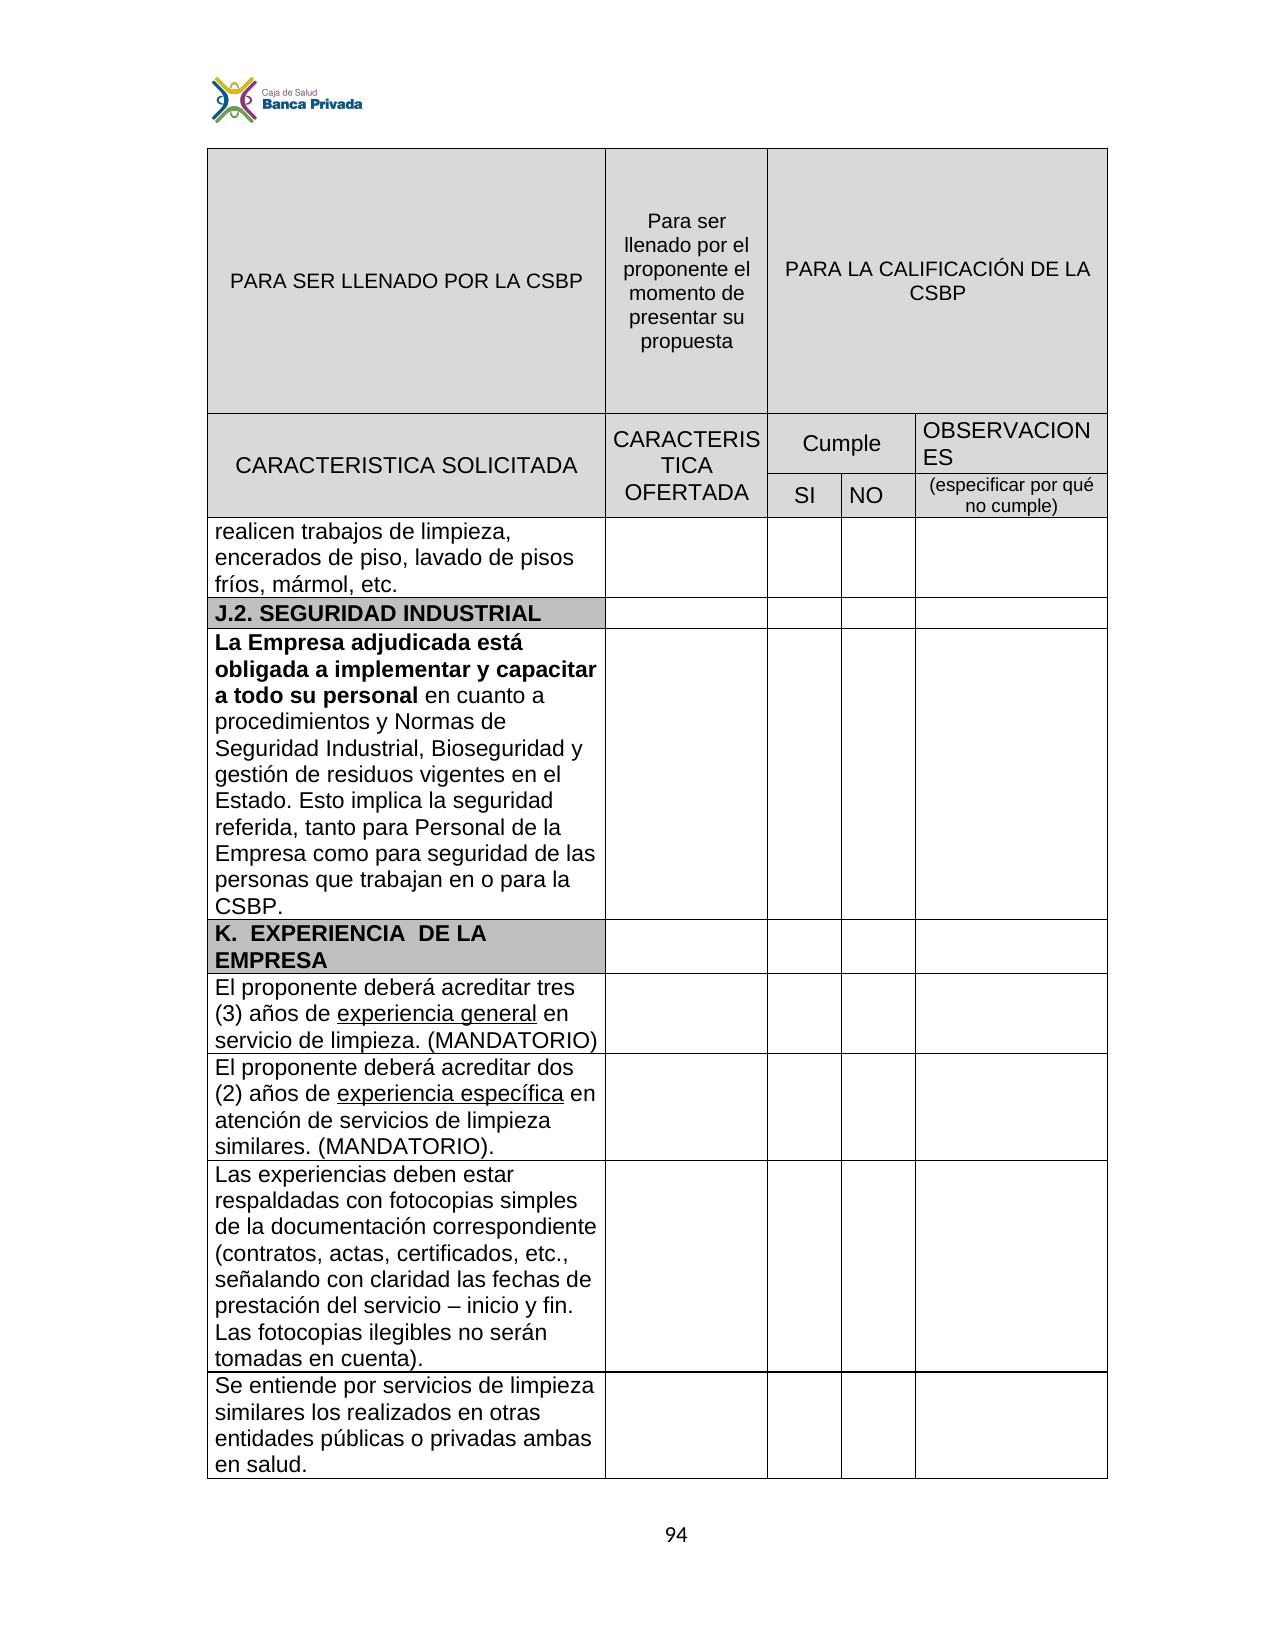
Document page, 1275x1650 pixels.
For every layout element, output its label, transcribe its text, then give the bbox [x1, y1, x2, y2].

table_cell [842, 629, 915, 919]
table_cell [916, 920, 1107, 973]
table_cell [842, 1054, 915, 1159]
table_cell [842, 974, 915, 1053]
table_header Para ser llenado por el proponente el momento de presentar su propuesta [606, 149, 767, 413]
table_cell [842, 518, 915, 597]
table_cell [916, 1054, 1107, 1159]
table_cell [842, 1161, 915, 1371]
table_cell [606, 518, 767, 597]
table_cell (especificar por qué no cumple) [916, 474, 1107, 517]
table_cell [768, 920, 841, 973]
table_cell [606, 1054, 767, 1159]
table_cell [916, 598, 1107, 628]
table_cell CARACTERISTICA OFERTADA [606, 414, 767, 517]
table_cell [768, 598, 841, 628]
table_cell [916, 629, 1107, 919]
table_cell [768, 974, 841, 1053]
table_cell [842, 1373, 915, 1478]
table_cell [842, 598, 915, 628]
table_cell [916, 974, 1107, 1053]
table_header PARA LA CALIFICACIÓN DE LA CSBP [768, 149, 1107, 413]
table_cell [768, 1373, 841, 1478]
table_cell El proponente deberá acreditar dos (2) años de experiencia específica en atención de servicios de limpieza similares. (MANDATORIO). [208, 1054, 605, 1159]
table_cell [768, 518, 841, 597]
table_cell [916, 1373, 1107, 1478]
table_cell Se entiende por servicios de limpieza similares los realizados en otras entidades públicas o privadas ambas en salud. [208, 1373, 605, 1478]
table_cell [606, 920, 767, 973]
table_cell [606, 629, 767, 919]
table_cell [768, 1054, 841, 1159]
table_cell Cumple [768, 414, 915, 473]
picture [206, 73, 369, 128]
table_cell CARACTERISTICA SOLICITADA [208, 414, 605, 517]
table_cell [768, 1161, 841, 1371]
table_cell El proponente adjudicado cumplirá con la señalización adecuada y oportuna, colocado de letreros (cabelletes), conos, etc. en lugares visibles o de tránsito donde se realicen trabajos de limpieza, encerados de piso, lavado de pisos fríos, mármol, etc. [208, 518, 605, 597]
table_cell [606, 1161, 767, 1371]
table_cell OBSERVACIONES [916, 414, 1107, 473]
table_cell [842, 920, 915, 973]
table_cell J.2. SEGURIDAD INDUSTRIAL [208, 598, 605, 628]
table_cell NO [842, 474, 915, 517]
table_cell [768, 629, 841, 919]
table_cell La Empresa adjudicada está obligada a implementar y capacitar a todo su personal en cuanto a procedimientos y Normas de Seguridad Industrial, Bioseguridad y gestión de residuos vigentes en el Estado. Esto implica la seguridad referida, tanto para Personal de la Empresa como para seguridad de las personas que trabajan en o para la CSBP. [208, 629, 605, 919]
table_cell Las experiencias deben estar respaldadas con fotocopias simples de la documentación correspondiente (contratos, actas, certificados, etc., señalando con claridad las fechas de prestación del servicio – inicio y fin. Las fotocopias ilegibles no serán tomadas en cuenta). [208, 1161, 605, 1371]
table_cell [916, 518, 1107, 597]
table_cell El proponente deberá acreditar tres (3) años de experiencia general en servicio de limpieza. (MANDATORIO) [208, 974, 605, 1053]
table_cell [606, 598, 767, 628]
table_cell K. EXPERIENCIA DE LA EMPRESA [208, 920, 605, 973]
table_cell [606, 1373, 767, 1478]
table_header PARA SER LLENADO POR LA CSBP [208, 149, 605, 413]
table_cell [606, 974, 767, 1053]
table_cell SI [768, 474, 841, 517]
table_cell [916, 1161, 1107, 1371]
